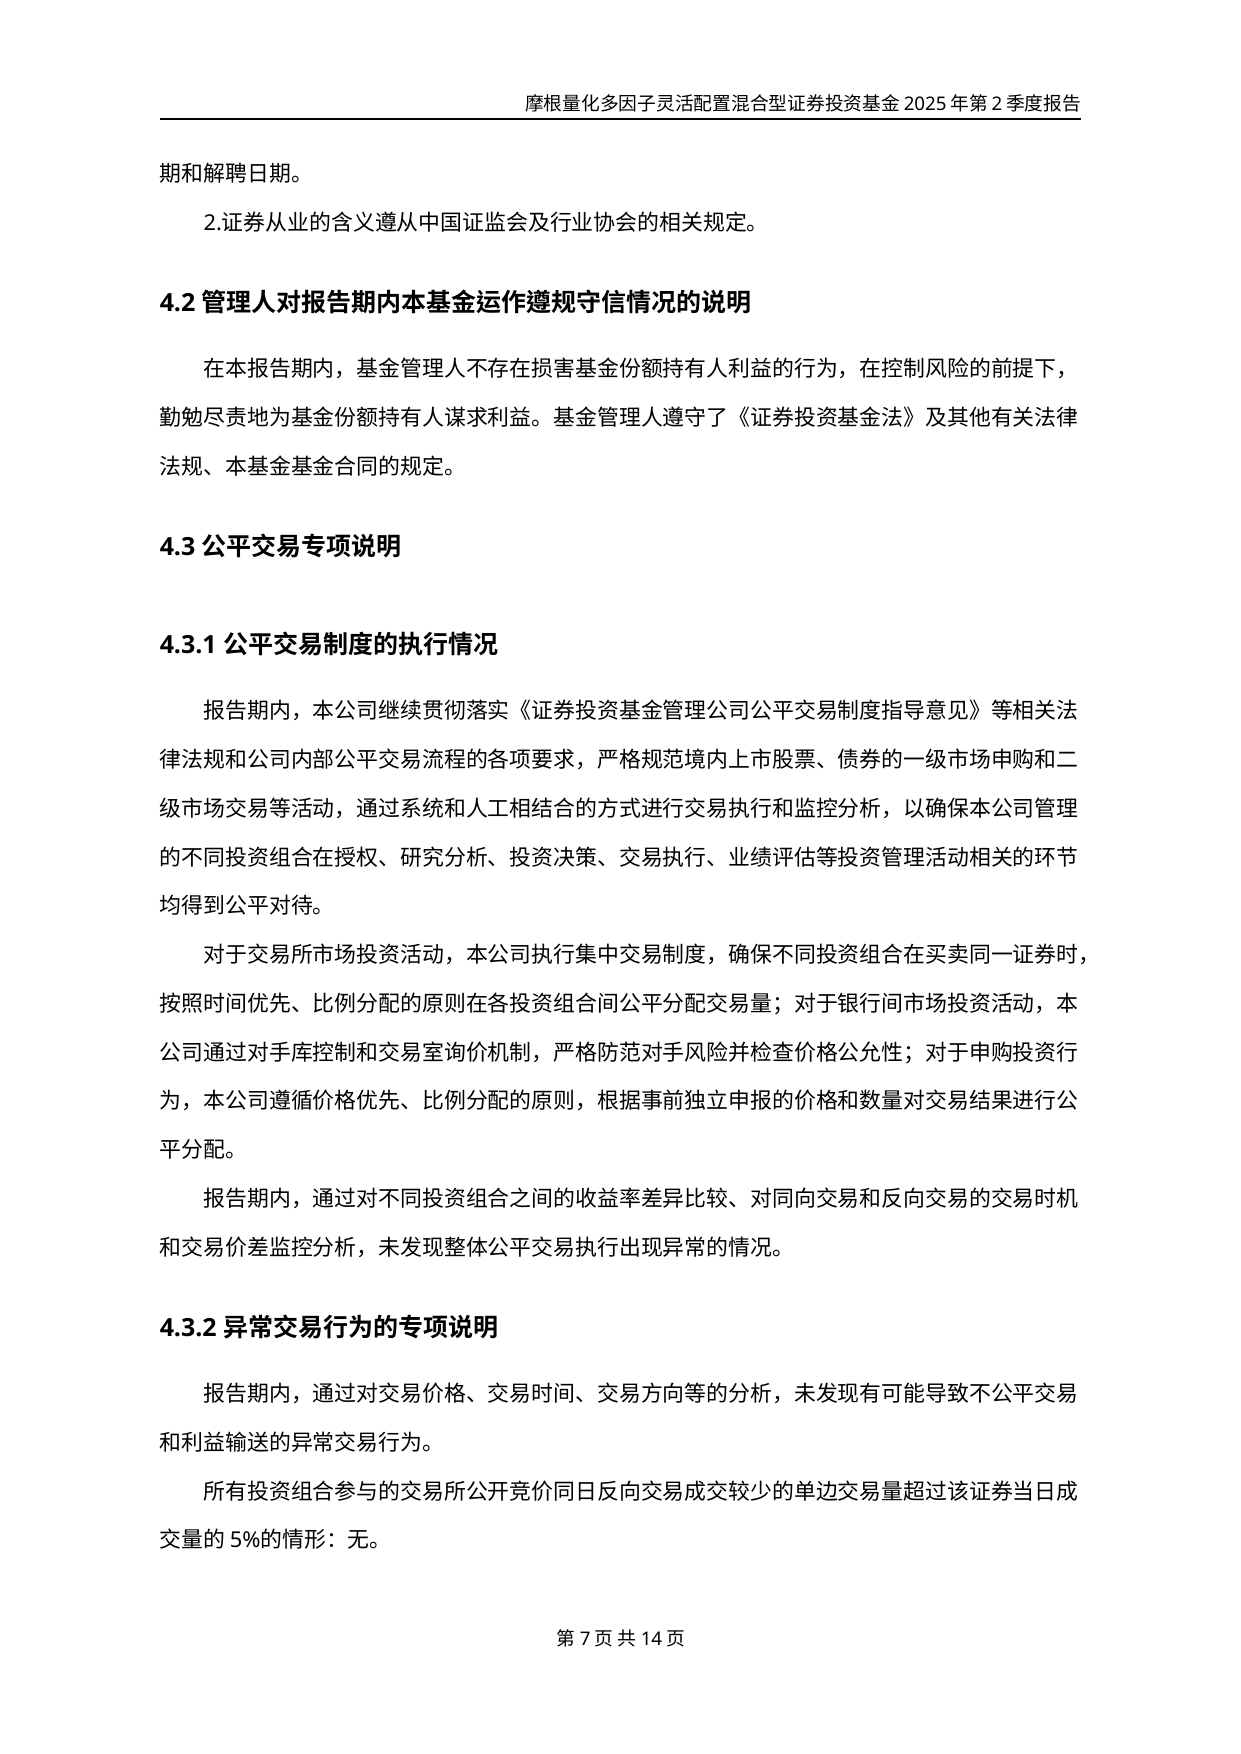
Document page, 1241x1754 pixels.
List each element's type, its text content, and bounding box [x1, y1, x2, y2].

title 公平交易专项说明 [159, 513, 1081, 578]
text 在本报告期内，基金管理人不存在损害基金份额持有人利益的行为，在控制风险的前提下，勤勉尽责地为基金份额持有人谋求利益。基金管理人遵守了《证券投资基金法》及其他有关法律法规、本基金基金合同的规定。 [159, 351, 1081, 481]
title 异常交易行为的专项说明 [159, 1294, 1081, 1359]
text 报告期内，通过对交易价格、交易时间、交易方向等的分析，未发现有可能导致不公平交易和利益输送的异常交易行为。 所有投资组合参与的交易所公开竞价同日反向交易成交较少的单边交易量超过该证券当日成交量的5%的情形：无。 [159, 1376, 1081, 1554]
title 公平交易制度的执行情况 [159, 611, 1081, 676]
title 管理人对报告期内本基金运作遵规守信情况的说明 [159, 269, 1081, 334]
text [159, 155, 1081, 237]
text 报告期内，本公司继续贯彻落实《证券投资基金管理公司公平交易制度指导意见》等相关法律法规和公司内部公平交易流程的各项要求，严格规范境内上市股票、债券的一级市场申购和二级市场交易等活动，通过系统和人工相结合的方式进行交易执行和监控分析，以确保本公司管理的不同投资组合在授权、研究分析、投资决策、交易执行、业绩评估等投资管理活动相关的环节均得到公平对待。 对于交易所市场投资活动，本公司执行集中交易制度，确保不同投资组合在买卖同一证券时，按照时间优先、比例分配的原则在各投资组合间公平分配交易量；对于银行间市场投资活动，本公司通过对手库控制和交易室询价机制，严格防范对手风险并检查价格公允性；对于申购投资行为，本公司遵循价格优先、比例分配的原则，根据事前独立申报的价格和数量对交易结果进行公平分配。 报告期内，通过对不同投资组合之间的收益率差异比较、对同向交易和反向交易的交易时机和交易价差监控分析，未发现整体公平交易执行出现异常的情况。 [159, 693, 1081, 1262]
